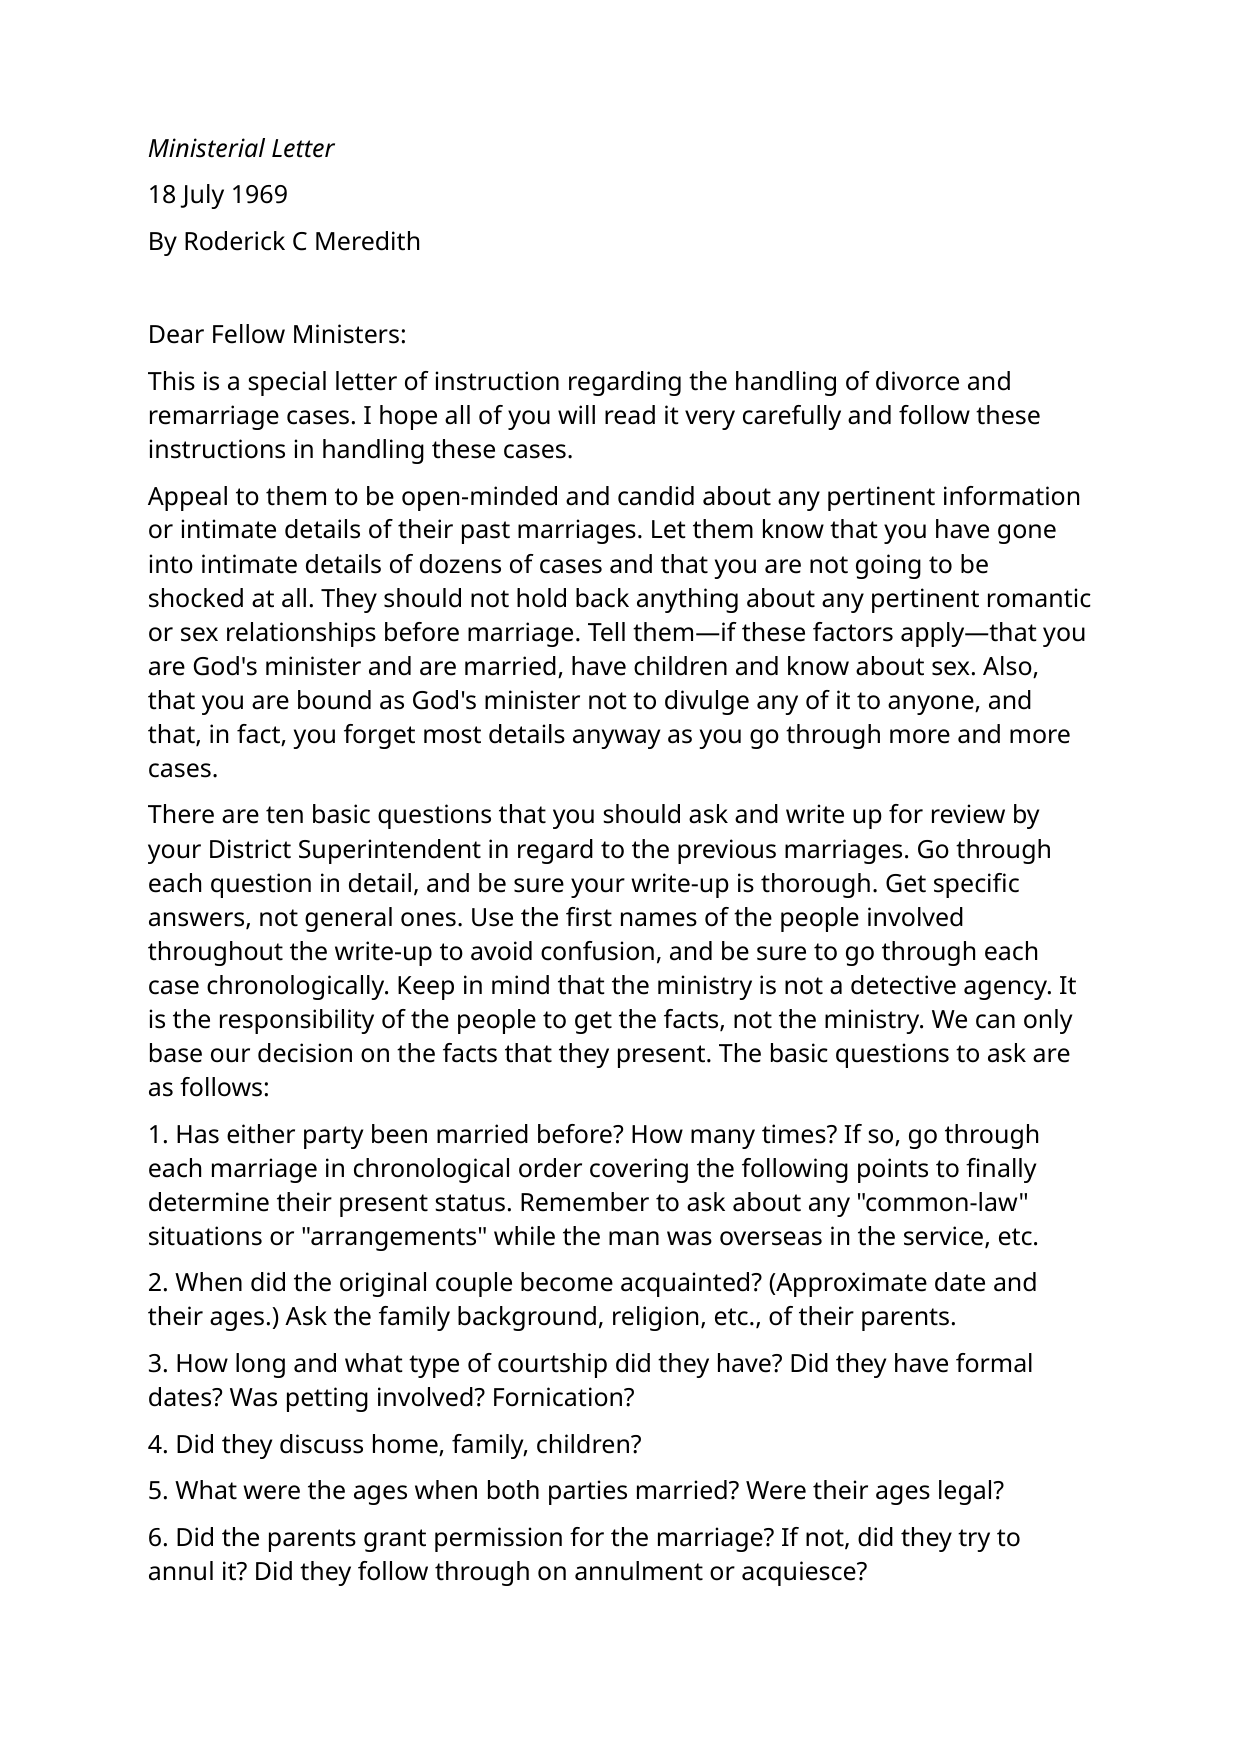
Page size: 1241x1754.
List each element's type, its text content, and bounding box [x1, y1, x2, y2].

text Ministerial Letter [148, 131, 1092, 165]
text 1. Has either party been married before? How many times? If so, go through each marriage in chronological order covering the following points to finally determine their present status. Remember to ask about any "common-law" situations or "arrangements" while the man was overseas in the service, etc. [148, 1116, 1092, 1252]
text Dear Fellow Ministers: [148, 317, 1092, 351]
text 5. What were the ages when both parties married? Were their ages legal? [148, 1473, 1092, 1507]
text 18 July 1969 [148, 177, 1092, 211]
text There are ten basic questions that you should ask and write up for review by your District Superintendent in regard to the previous marriages. Go through each question in detail, and be sure your write-up is thorough. Get specific answers, not general ones. Use the first names of the people involved throughout the write-up to avoid confusion, and be sure to go through each case chronologically. Keep in mind that the ministry is not a detective agency. It is the responsibility of the people to get the facts, not the ministry. We can only base our decision on the facts that they present. The basic questions to ask are as follows: [148, 797, 1092, 1104]
text 6. Did the parents grant permission for the marriage? If not, did they try to annul it? Did they follow through on annulment or acquiesce? [148, 1519, 1092, 1587]
text By Roderick C Meredith [148, 224, 1092, 258]
text 3. How long and what type of courtship did they have? Did they have formal dates? Was petting involved? Fornication? [148, 1346, 1092, 1414]
text 2. When did the original couple become acquainted? (Approximate date and their ages.) Ask the family background, religion, etc., of their parents. [148, 1265, 1092, 1333]
text 4. Did they discuss home, family, children? [148, 1426, 1092, 1460]
text This is a special letter of instruction regarding the handling of divorce and remarriage cases. I hope all of you will read it very carefully and follow these instructions in handling these cases. [148, 363, 1092, 466]
text Appeal to them to be open-minded and candid about any pertinent information or intimate details of their past marriages. Let them know that you have gone into intimate details of dozens of cases and that you are not going to be shocked at all. They should not hold back anything about any pertinent romantic or sex relationships before marriage. Tell them―if these factors apply―that you are God's minister and are married, have children and know about sex. Also, that you are bound as God's minister not to divulge any of it to anyone, and that, in fact, you forget most details anyway as you go through more and more cases. [148, 478, 1092, 785]
